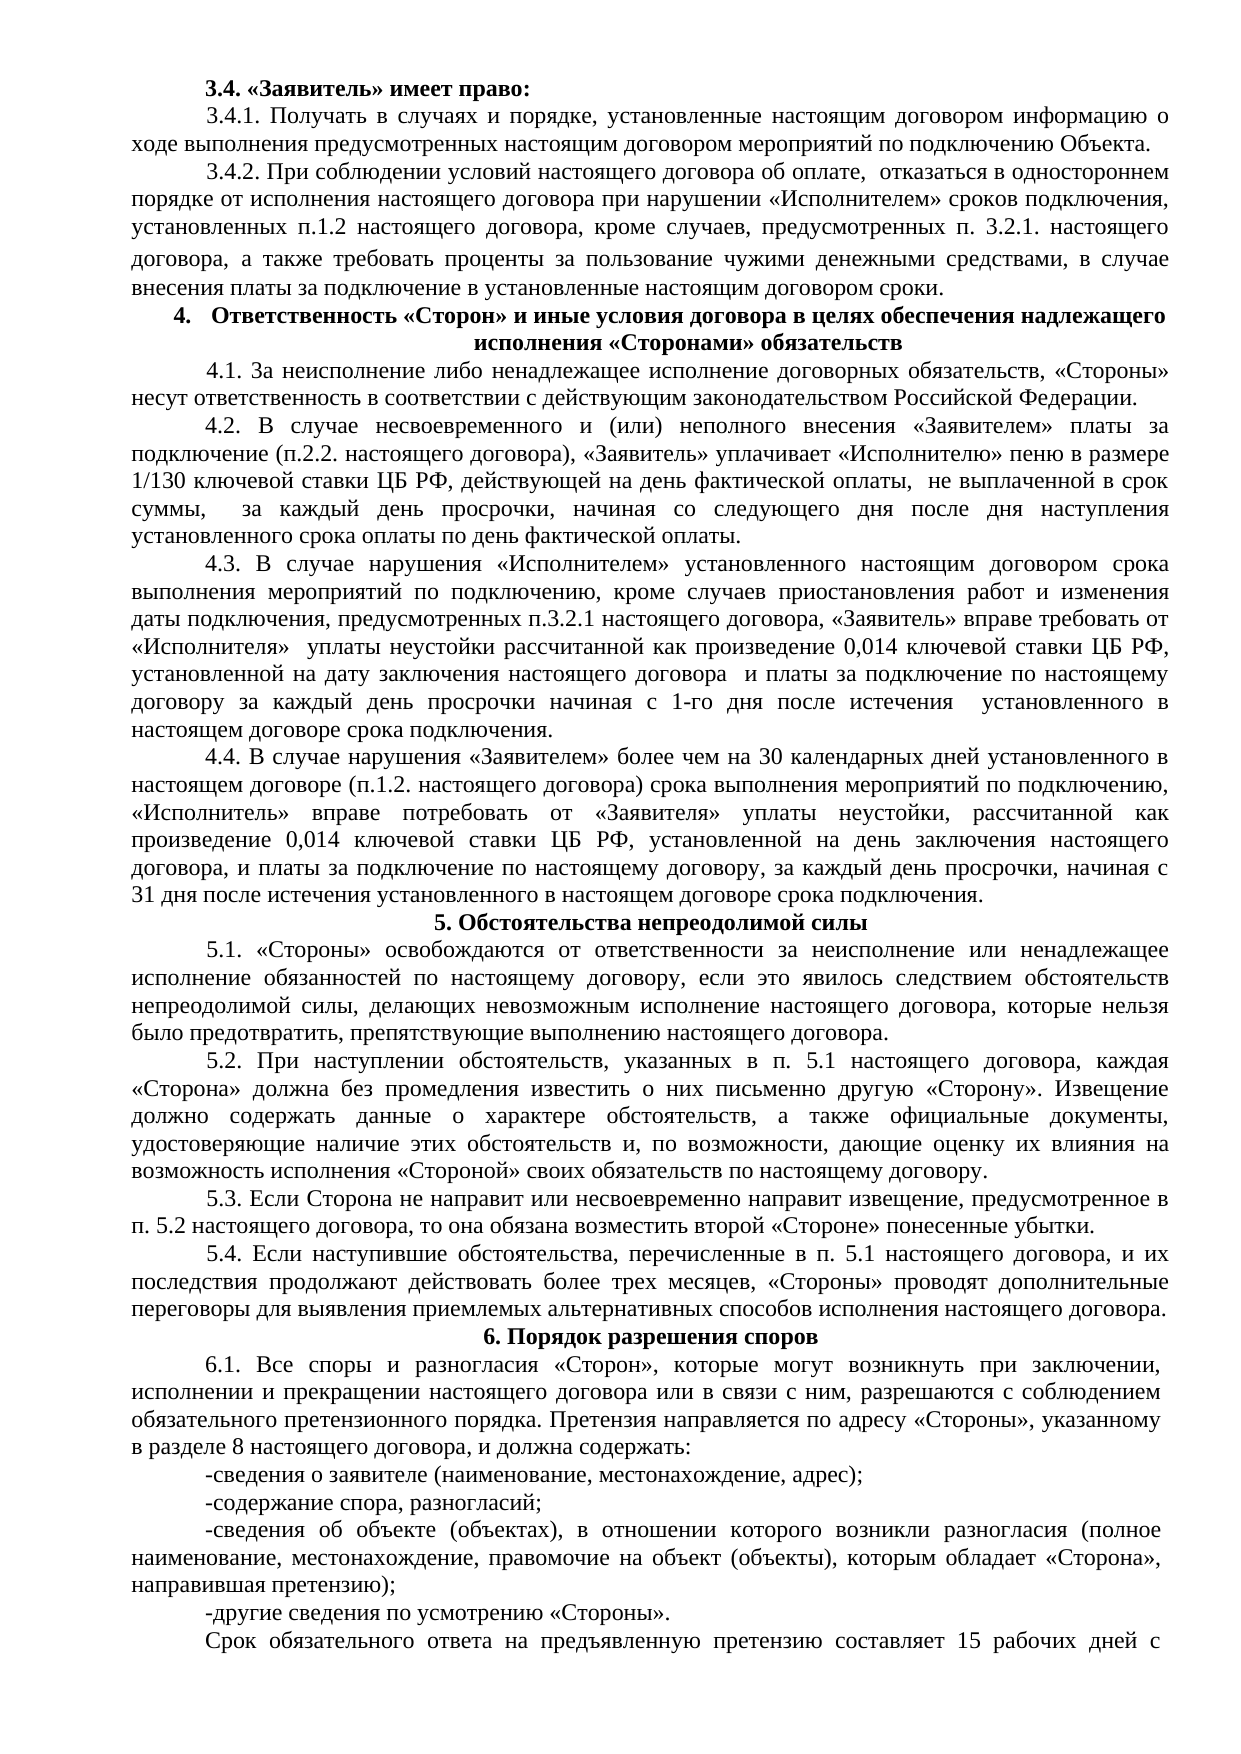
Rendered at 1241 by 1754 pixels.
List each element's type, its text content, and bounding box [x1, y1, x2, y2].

text 3.4. «Заявитель» имеет право: [131, 74, 1171, 101]
text 6.1. Все споры и разногласия «Сторон», которые могут возникнуть при заключении, исполнении и прекращении настоящего договора или в связи с ним, разрешаются с соблюдением обязательного претензионного порядка. Претензия направляется по адресу «Стороны», указанному в разделе 8 настоящего договора, и должна содержать: [131, 1349, 1162, 1460]
text -сведения о заявителе (наименование, местонахождение, адрес); [131, 1460, 1162, 1488]
text -содержание спора, разногласий; [131, 1488, 1162, 1515]
text 3.4.2. При соблюдении условий настоящего договора об оплате, отказаться в одностороннем порядке от исполнения настоящего договора при нарушении «Исполнителем» сроков подключения, установленных п.1.2 настоящего договора, кроме случаев, предусмотренных п. 3.2.1. настоящего договора, а также требовать проценты за пользование чужими денежными средствами, в случае внесения платы за подключение в установленные настоящим договором сроки. [131, 157, 1171, 301]
text 5. Обстоятельства непреодолимой силы [131, 908, 1171, 936]
text 6. Порядок разрешения споров [131, 1322, 1171, 1349]
list Ответственность «Сторон» и иные условия договора в целях обеспечения надлежащего исполнения «Сторонами» обязательств [169, 301, 1171, 356]
text 5.4. Если наступившие обстоятельства, перечисленные в п. 5.1 настоящего договора, и их последствия продолжают действовать более трех месяцев, «Стороны» проводят дополнительные переговоры для выявления приемлемых альтернативных способов исполнения настоящего договора. [131, 1239, 1171, 1322]
text 4.1. 3а неисполнение либо ненадлежащее исполнение договорных обязательств, «Стороны» несут ответственность в соответствии с действующим законодательством Российской Федерации. [131, 356, 1171, 411]
text 5.3. Если Сторона не направит или несвоевременно направит извещение, предусмотренное в п. 5.2 настоящего договора, то она обязана возместить второй «Стороне» понесенные убытки. [131, 1184, 1171, 1239]
text 4.3. В случае нарушения «Исполнителем» установленного настоящим договором срока выполнения мероприятий по подключению, кроме случаев приостановления работ и изменения даты подключения, предусмотренных п.3.2.1 настоящего договора, «Заявитель» вправе требовать от «Исполнителя» уплаты неустойки рассчитанной как произведение 0,014 ключевой ставки ЦБ РФ, установленной на дату заключения настоящего договора и платы за подключение по настоящему договору за каждый день просрочки начиная с 1-го дня после истечения установленного в настоящем договоре срока подключения. [131, 549, 1171, 742]
text 5.1. «Стороны» освобождаются от ответственности за неисполнение или ненадлежащее исполнение обязанностей по настоящему договору, если это явилось следствием обстоятельств непреодолимой силы, делающих невозможным исполнение настоящего договора, которые нельзя было предотвратить, препятствующие выполнению настоящего договора. [131, 936, 1171, 1046]
text 5.2. При наступлении обстоятельств, указанных в п. 5.1 настоящего договора, каждая «Сторона» должна без промедления известить о них письменно другую «Сторону». Извещение должно содержать данные о характере обстоятельств, а также официальные документы, удостоверяющие наличие этих обстоятельств и, по возможности, дающие оценку их влияния на возможность исполнения «Стороной» своих обязательств по настоящему договору. [131, 1046, 1171, 1184]
text 4.2. В случае несвоевременного и (или) неполного внесения «Заявителем» платы за подключение (п.2.2. настоящего договора), «Заявитель» уплачивает «Исполнителю» пеню в размере 1/130 ключевой ставки ЦБ РФ, действующей на день фактической оплаты, не выплаченной в срок суммы, за каждый день просрочки, начиная со следующего дня после дня наступления установленного срока оплаты по день фактической оплаты. [131, 411, 1171, 549]
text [131, 1626, 1162, 1653]
text -сведения об объекте (объектах), в отношении которого возникли разногласия (полное наименование, местонахождение, правомочие на объект (объекты), которым обладает «Сторона», направившая претензию); [131, 1515, 1162, 1598]
text 4.4. В случае нарушения «Заявителем» более чем на 30 календарных дней установленного в настоящем договоре (п.1.2. настоящего договора) срока выполнения мероприятий по подключению, «Исполнитель» вправе потребовать от «Заявителя» уплаты неустойки, рассчитанной как произведение 0,014 ключевой ставки ЦБ РФ, установленной на день заключения настоящего договора, и платы за подключение по настоящему договору, за каждый день просрочки, начиная с 31 дня после истечения установленного в настоящем договоре срока подключения. [131, 742, 1171, 908]
text -другие сведения по усмотрению «Стороны». [131, 1598, 1162, 1626]
text 3.4.1. Получать в случаях и порядке, установленные настоящим договором информацию о ходе выполнения предусмотренных настоящим договором мероприятий по подключению Объекта. [131, 101, 1171, 157]
